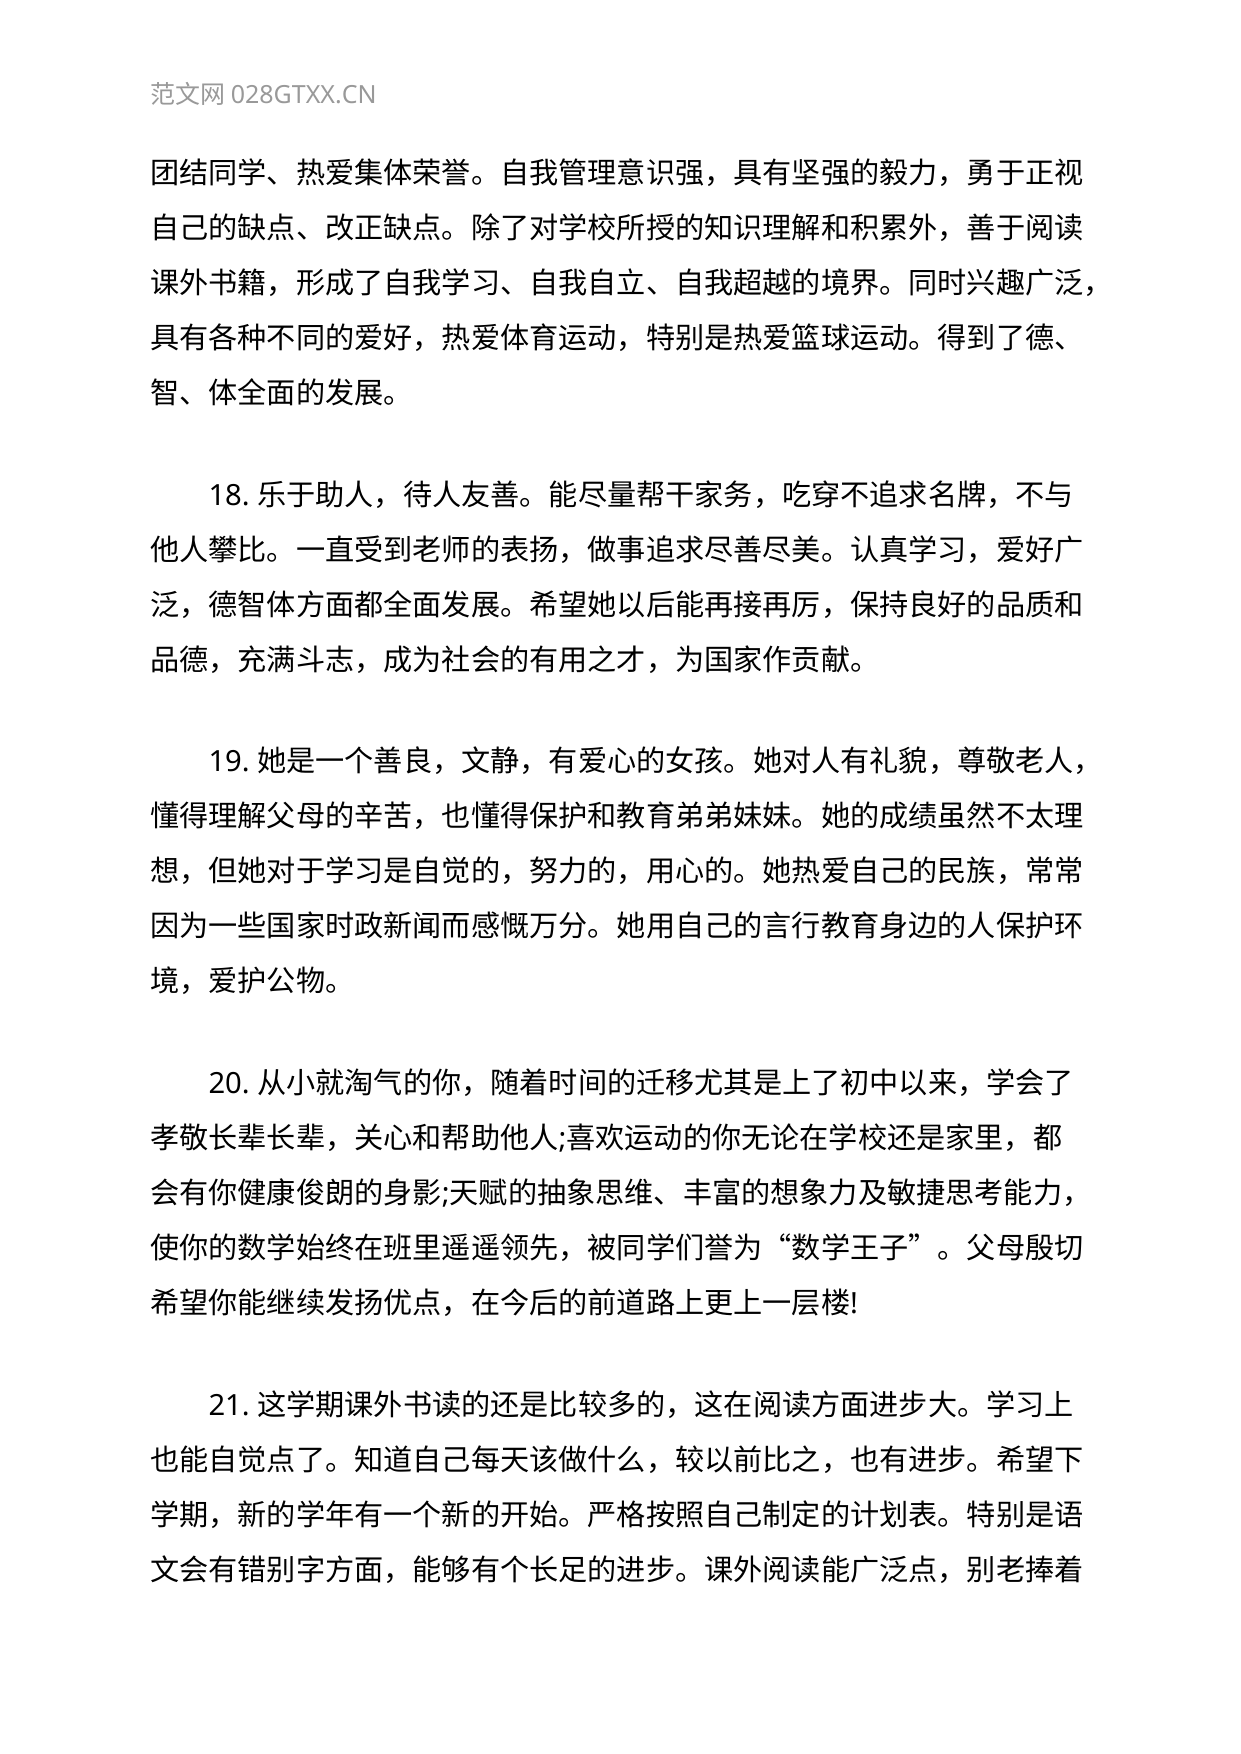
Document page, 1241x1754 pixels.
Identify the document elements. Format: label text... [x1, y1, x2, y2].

text 19. 她是一个善良，文静，有爱心的女孩。她对人有礼貌，尊敬老人，懂得理解父母的辛苦，也懂得保护和教育弟弟妹妹。她的成绩虽然不太理想，但她对于学习是自觉的，努力的，用心的。她热爱自己的民族，常常因为一些国家时政新闻而感慨万分。她用自己的言行教育身边的人保护环境，爱护公物。 [150, 738, 1090, 1000]
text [150, 1381, 1090, 1588]
text 20. 从小就淘气的你，随着时间的迁移尤其是上了初中以来，学会了孝敬长辈长辈，关心和帮助他人;喜欢运动的你无论在学校还是家里，都会有你健康俊朗的身影;天赋的抽象思维、丰富的想象力及敏捷思考能力，使你的数学始终在班里遥遥领先，被同学们誉为“数学王子”。父母殷切希望你能继续发扬优点，在今后的前道路上更上一层楼! [150, 1059, 1090, 1322]
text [150, 150, 1090, 412]
text 18. 乐于助人，待人友善。能尽量帮干家务，吃穿不追求名牌，不与他人攀比。一直受到老师的表扬，做事追求尽善尽美。认真学习，爱好广泛，德智体方面都全面发展。希望她以后能再接再厉，保持良好的品质和品德，充满斗志，成为社会的有用之才，为国家作贡献。 [150, 471, 1090, 678]
